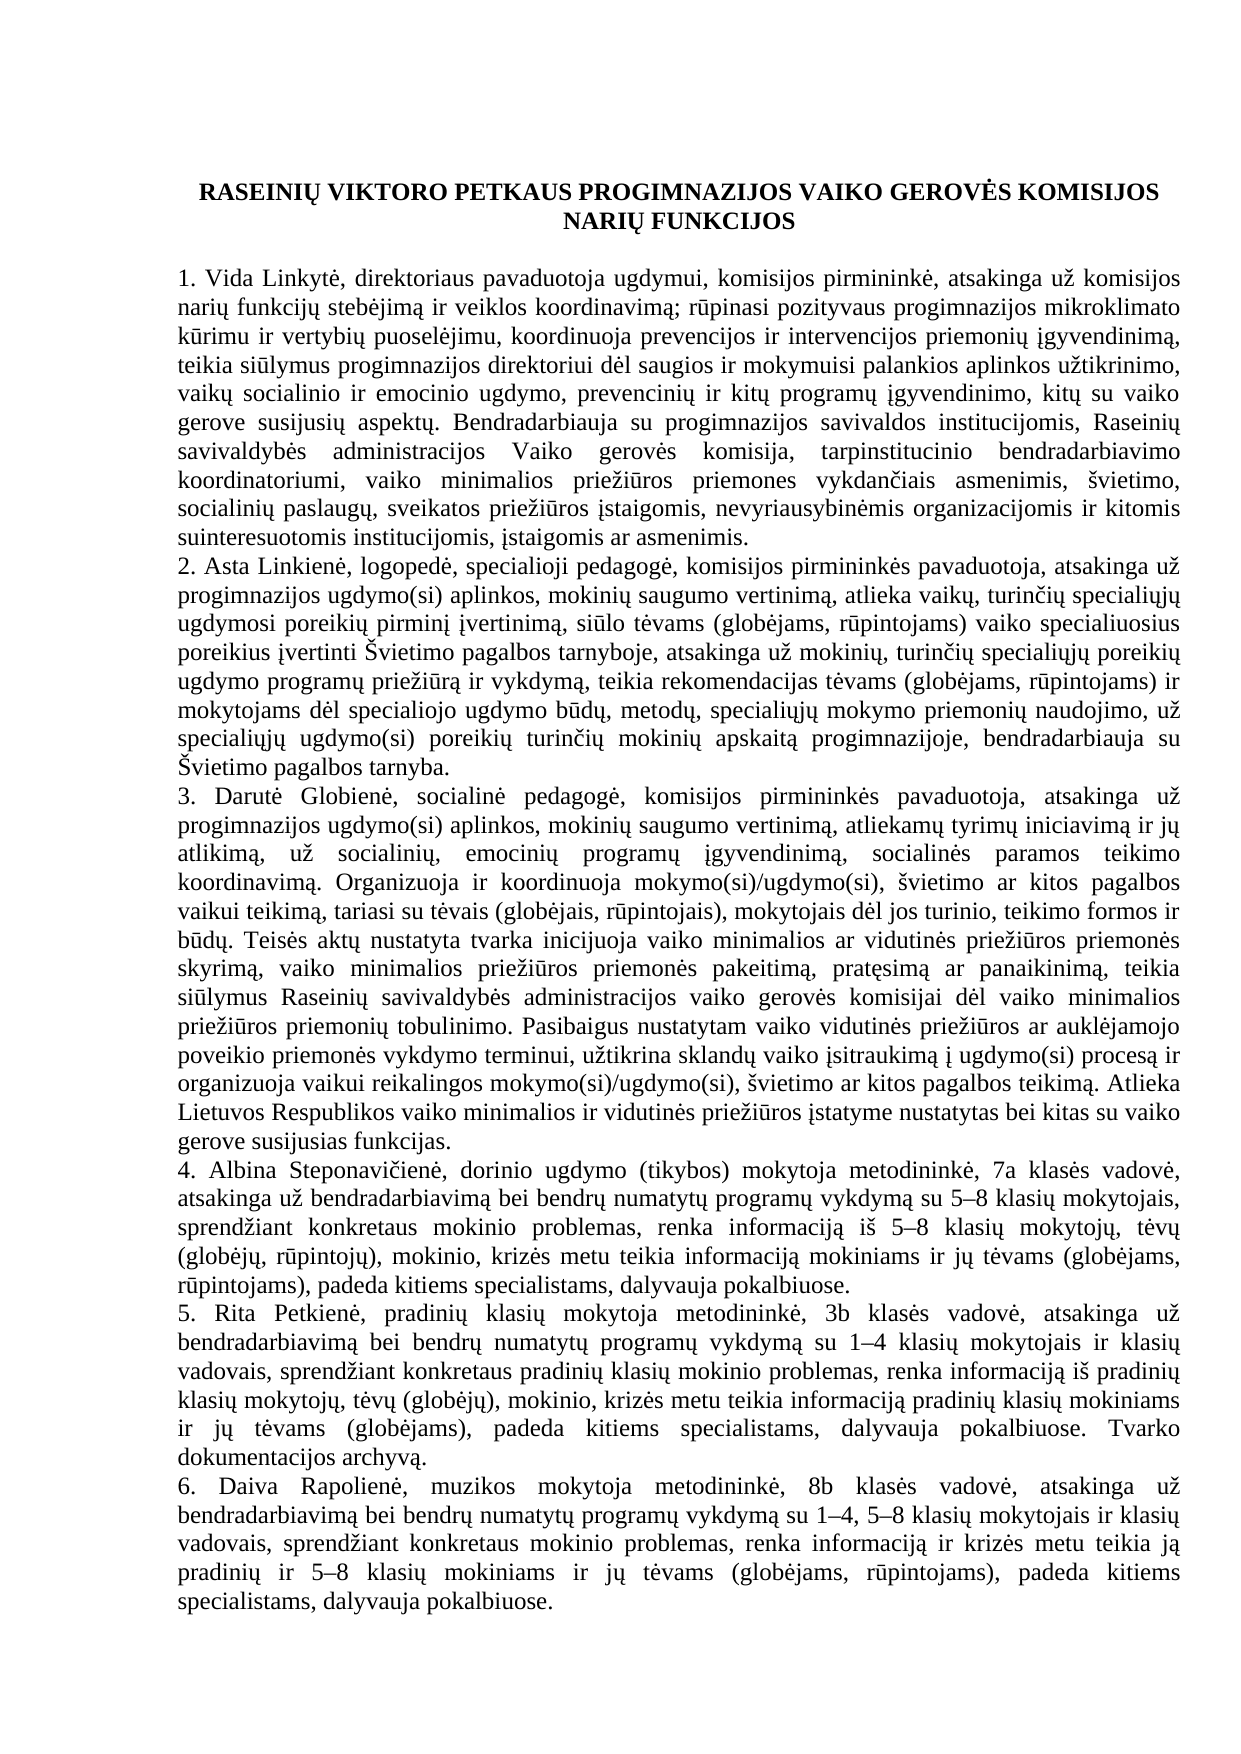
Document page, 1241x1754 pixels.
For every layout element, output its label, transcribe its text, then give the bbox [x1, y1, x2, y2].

text 5. Rita Petkienė, pradinių klasių mokytoja metodininkė, 3b klasės vadovė, atsakinga už bendradarbiavimą bei bendrų numatytų programų vykdymą su 1–4 klasių mokytojais ir klasių vadovais, sprendžiant konkretaus pradinių klasių mokinio problemas, renka informaciją iš pradinių klasių mokytojų, tėvų (globėjų), mokinio, krizės metu teikia informaciją pradinių klasių mokiniams ir jų tėvams (globėjams), padeda kitiems specialistams, dalyvauja pokalbiuose. Tvarko dokumentacijos archyvą. [177, 1298, 1181, 1471]
text 6. Daiva Rapolienė, muzikos mokytoja metodininkė, 8b klasės vadovė, atsakinga už bendradarbiavimą bei bendrų numatytų programų vykdymą su 1–4, 5–8 klasių mokytojais ir klasių vadovais, sprendžiant konkretaus mokinio problemas, renka informaciją ir krizės metu teikia ją pradinių ir 5–8 klasių mokiniams ir jų tėvams (globėjams, rūpintojams), padeda kitiems specialistams, dalyvauja pokalbiuose. [177, 1471, 1181, 1615]
text 3. Darutė Globienė, socialinė pedagogė, komisijos pirmininkės pavaduotoja, atsakinga už progimnazijos ugdymo(si) aplinkos, mokinių saugumo vertinimą, atliekamų tyrimų iniciavimą ir jų atlikimą, už socialinių, emocinių programų įgyvendinimą, socialinės paramos teikimo koordinavimą. Organizuoja ir koordinuoja mokymo(si)/ugdymo(si), švietimo ar kitos pagalbos vaikui teikimą, tariasi su tėvais (globėjais, rūpintojais), mokytojais dėl jos turinio, teikimo formos ir būdų. Teisės aktų nustatyta tvarka inicijuoja vaiko minimalios ar vidutinės priežiūros priemonės skyrimą, vaiko minimalios priežiūros priemonės pakeitimą, pratęsimą ar panaikinimą, teikia siūlymus Raseinių savivaldybės administracijos vaiko gerovės komisijai dėl vaiko minimalios priežiūros priemonių tobulinimo. Pasibaigus nustatytam vaiko vidutinės priežiūros ar auklėjamojo poveikio priemonės vykdymo terminui, užtikrina sklandų vaiko įsitraukimą į ugdymo(si) procesą ir organizuoja vaikui reikalingos mokymo(si)/ugdymo(si), švietimo ar kitos pagalbos teikimą. Atlieka Lietuvos Respublikos vaiko minimalios ir vidutinės priežiūros įstatyme nustatytas bei kitas su vaiko gerove susijusias funkcijas. [177, 781, 1181, 1155]
text 2. Asta Linkienė, logopedė, specialioji pedagogė, komisijos pirmininkės pavaduotoja, atsakinga už progimnazijos ugdymo(si) aplinkos, mokinių saugumo vertinimą, atlieka vaikų, turinčių specialiųjų ugdymosi poreikių pirminį įvertinimą, siūlo tėvams (globėjams, rūpintojams) vaiko specialiuosius poreikius įvertinti Švietimo pagalbos tarnyboje, atsakinga už mokinių, turinčių specialiųjų poreikių ugdymo programų priežiūrą ir vykdymą, teikia rekomendacijas tėvams (globėjams, rūpintojams) ir mokytojams dėl specialiojo ugdymo būdų, metodų, specialiųjų mokymo priemonių naudojimo, už specialiųjų ugdymo(si) poreikių turinčių mokinių apskaitą progimnazijoje, bendradarbiauja su Švietimo pagalbos tarnyba. [177, 551, 1181, 781]
text RASEINIŲ VIKTORO PETKAUS PROGIMNAZIJOS VAIKO GEROVĖS KOMISIJOS NARIŲ FUNKCIJOS [177, 177, 1181, 235]
text 1. Vida Linkytė, direktoriaus pavaduotoja ugdymui, komisijos pirmininkė, atsakinga už komisijos narių funkcijų stebėjimą ir veiklos koordinavimą; rūpinasi pozityvaus progimnazijos mikroklimato kūrimu ir vertybių puoselėjimu, koordinuoja prevencijos ir intervencijos priemonių įgyvendinimą, teikia siūlymus progimnazijos direktoriui dėl saugios ir mokymuisi palankios aplinkos užtikrinimo, vaikų socialinio ir emocinio ugdymo, prevencinių ir kitų programų įgyvendinimo, kitų su vaiko gerove susijusių aspektų. Bendradarbiauja su progimnazijos savivaldos institucijomis, Raseinių savivaldybės administracijos Vaiko gerovės komisija, tarpinstitucinio bendradarbiavimo koordinatoriumi, vaiko minimalios priežiūros priemones vykdančiais asmenimis, švietimo, socialinių paslaugų, sveikatos priežiūros įstaigomis, nevyriausybinėmis organizacijomis ir kitomis suinteresuotomis institucijomis, įstaigomis ar asmenimis. [177, 263, 1181, 551]
text 4. Albina Steponavičienė, dorinio ugdymo (tikybos) mokytoja metodininkė, 7a klasės vadovė, atsakinga už bendradarbiavimą bei bendrų numatytų programų vykdymą su 5–8 klasių mokytojais, sprendžiant konkretaus mokinio problemas, renka informaciją iš 5–8 klasių mokytojų, tėvų (globėjų, rūpintojų), mokinio, krizės metu teikia informaciją mokiniams ir jų tėvams (globėjams, rūpintojams), padeda kitiems specialistams, dalyvauja pokalbiuose. [177, 1155, 1181, 1298]
